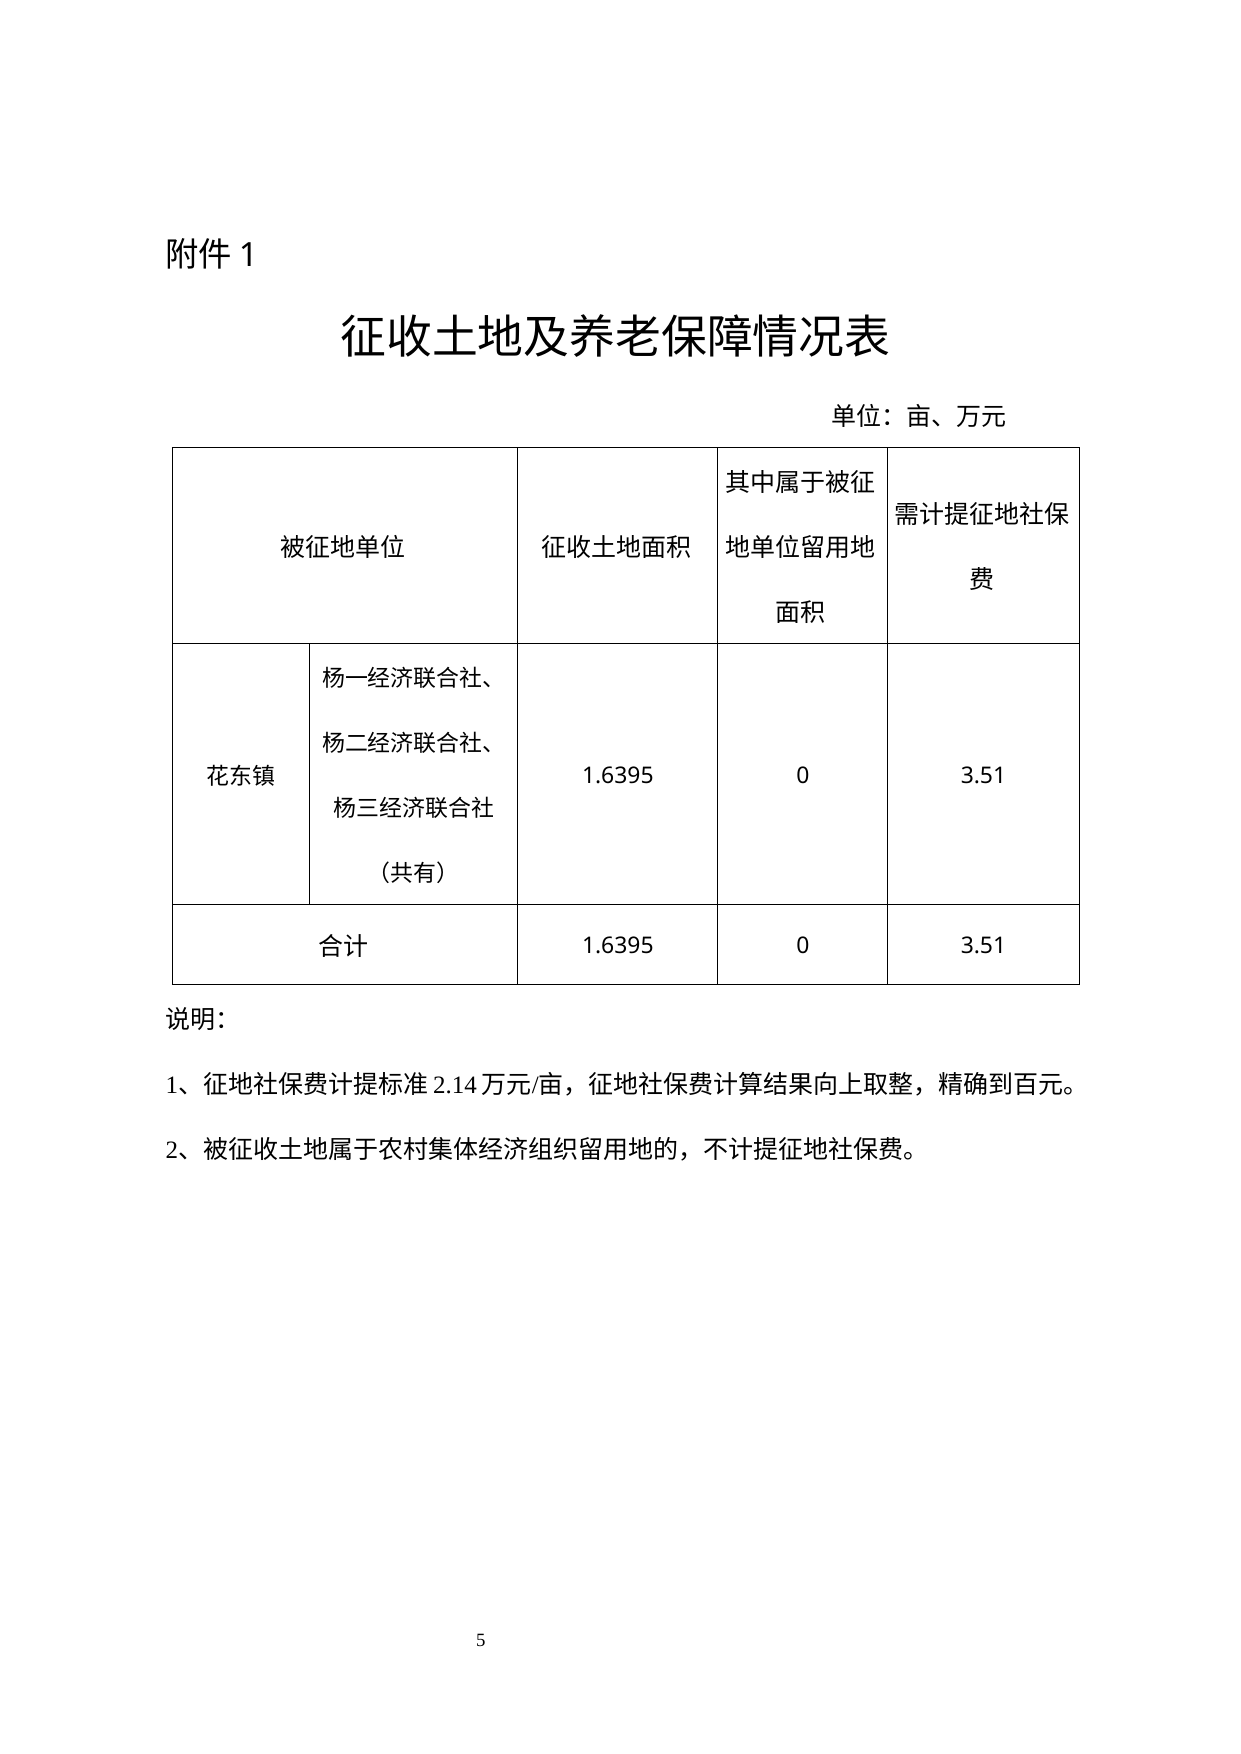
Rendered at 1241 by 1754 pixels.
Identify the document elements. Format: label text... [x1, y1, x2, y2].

text 征收土地及养老保障情况表 [165, 284, 1065, 382]
text 2、被征收土地属于农村集体经济组织留用地的，不计提征地社保费。 [165, 1115, 1065, 1180]
table_header 征收土地面积 [518, 448, 717, 643]
table_cell 1.6395 [518, 644, 717, 904]
table_cell 花东镇 [173, 644, 309, 904]
text 说明： [165, 985, 1065, 1050]
table_cell 0 [718, 905, 887, 984]
table_header 其中属于被征地单位留用地面积 [718, 448, 887, 643]
table_cell 杨一经济联合社、杨二经济联合社、杨三经济联合社（共有） [310, 644, 517, 904]
table_cell 3.51 [888, 905, 1079, 984]
table_cell 1.6395 [518, 905, 717, 984]
table_header 被征地单位 [173, 448, 517, 643]
table_cell 3.51 [888, 644, 1079, 904]
text 单位：亩、万元 [165, 382, 1006, 447]
table_header 需计提征地社保费 [888, 448, 1079, 643]
text 1、征地社保费计提标准2.14万元/亩，征地社保费计算结果向上取整，精确到百元。 [165, 1050, 1065, 1115]
table_cell 合计 [173, 905, 517, 984]
text 附件1 [165, 219, 1087, 284]
table_cell 0 [718, 644, 887, 904]
